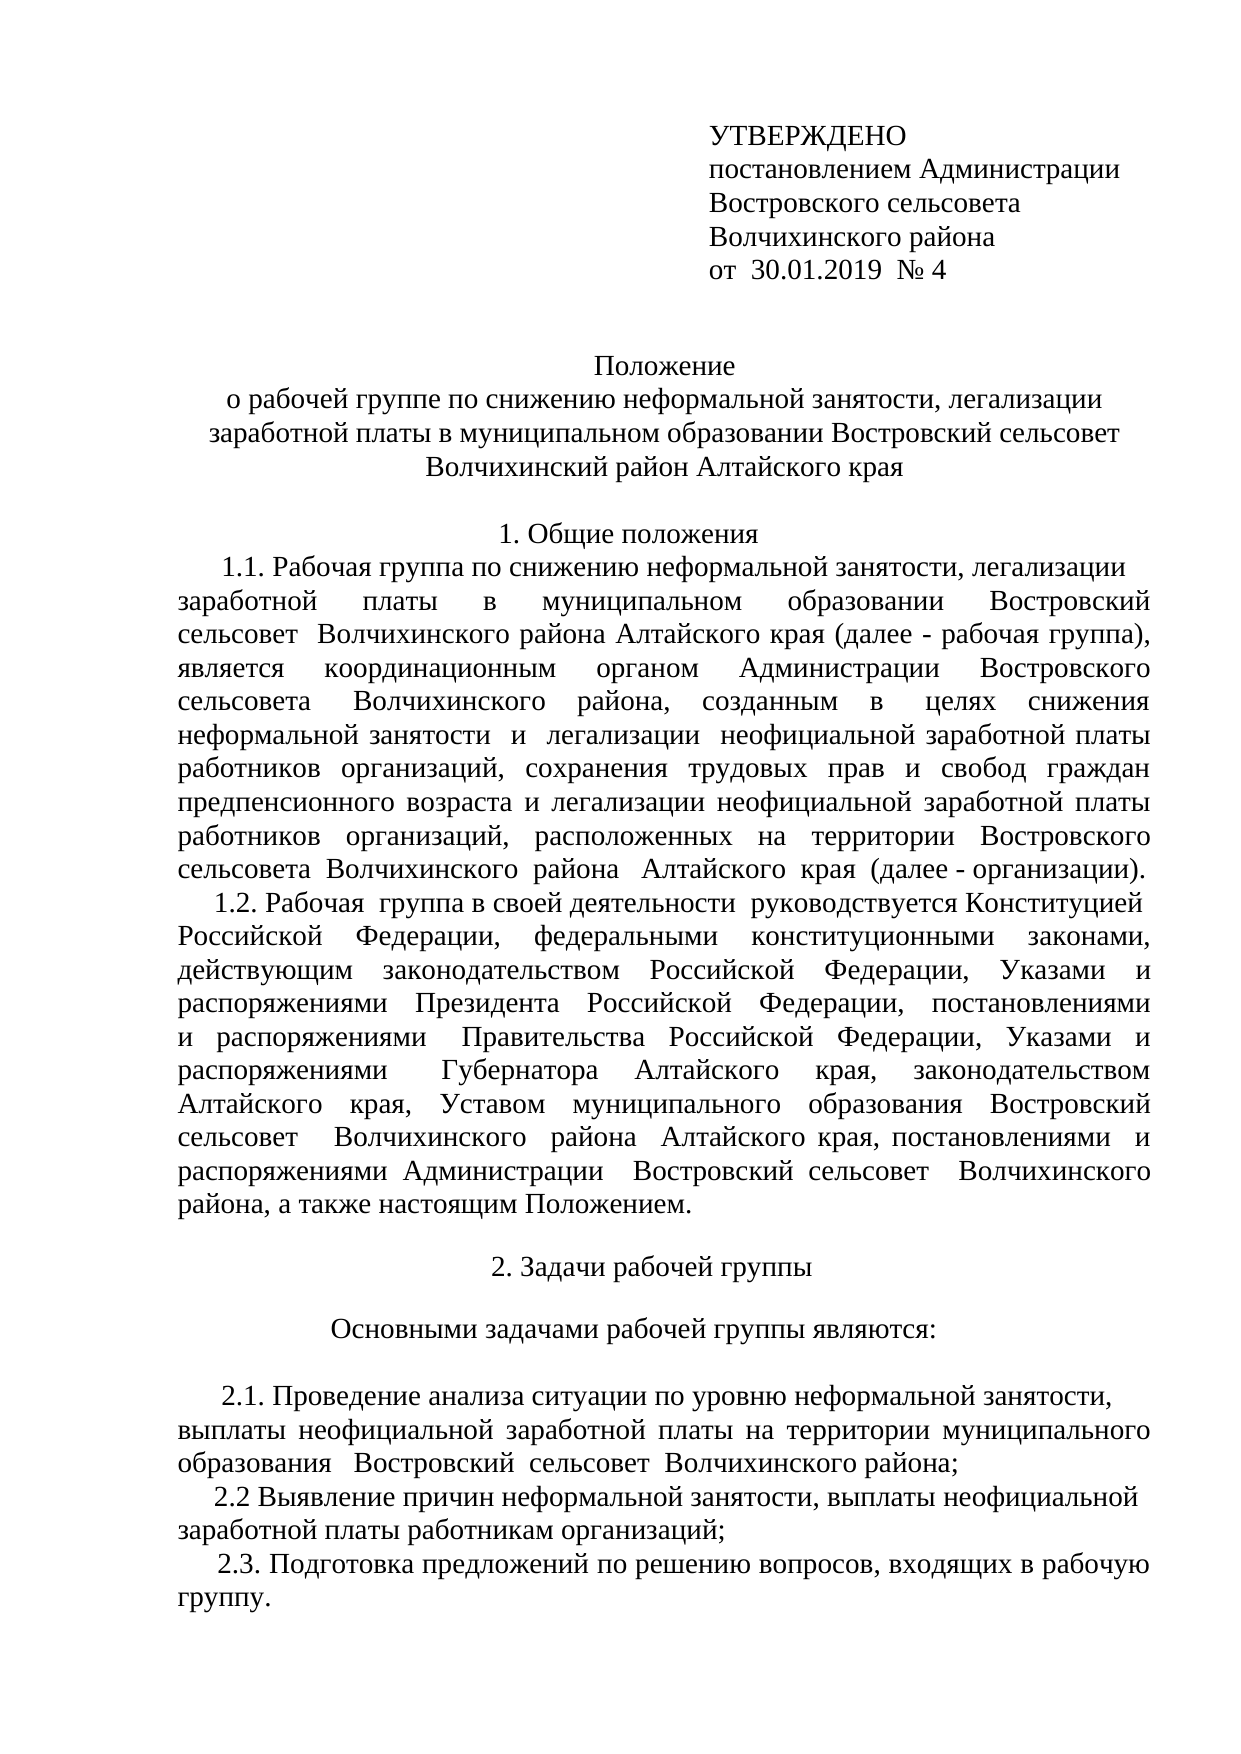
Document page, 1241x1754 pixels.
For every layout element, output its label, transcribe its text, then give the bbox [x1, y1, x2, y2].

text о рабочей группе по снижению неформальной занятости, легализации заработной платы в муниципальном образовании Востровский сельсовет Волчихинский район Алтайского края [177, 382, 1152, 482]
text Основными задачами рабочей группы являются: [177, 1311, 1152, 1345]
text 2. Задачи рабочей группы [177, 1249, 1152, 1282]
text 1.1. Рабочая группа по снижению неформальной занятости, легализации [177, 549, 1152, 583]
text от 30.01.2019 № 4 [709, 252, 1152, 286]
text 2.3. Подготовка предложений по решению вопросов, входящих в рабочую группу. [177, 1546, 1152, 1613]
text заработной платы работникам организаций; [177, 1512, 1152, 1546]
text Российской Федерации, федеральными конституционными законами, действующим законодательством Российской Федерации, Указами и распоряжениями Президента Российской Федерации, постановлениями и распоряжениями Правительства Российской Федерации, Указами и распоряжениями Губернатора Алтайского края, законодательством Алтайского края, Уставом муниципального образования Востровский сельсовет Волчихинского района Алтайского края, постановлениями и распоряжениями Администрации Востровский сельсовет Волчихинского района, а также настоящим Положением. [177, 918, 1152, 1220]
text 1. Общие положения [177, 516, 1152, 549]
text 1.2. Рабочая группа в своей деятельности руководствуется Конституцией [177, 885, 1152, 918]
text Востровского сельсовета Волчихинского района [709, 185, 1152, 252]
text постановлением Администрации [709, 152, 1152, 185]
text 2.2 Выявление причин неформальной занятости, выплаты неофициальной [177, 1479, 1152, 1512]
text выплаты неофициальной заработной платы на территории муниципального образования Востровский сельсовет Волчихинского района; [177, 1412, 1152, 1479]
text 2.1. Проведение анализа ситуации по уровню неформальной занятости, [177, 1378, 1152, 1412]
text Положение [177, 348, 1152, 382]
text УТВЕРЖДЕНО [709, 118, 1152, 152]
text заработной платы в муниципальном образовании Востровский сельсовет Волчихинского района Алтайского края (далее - рабочая группа), является координационным органом Администрации Востровского сельсовета Волчихинского района, созданным в целях снижения неформальной занятости и легализации неофициальной заработной платы работников организаций, сохранения трудовых прав и свобод граждан предпенсионного возраста и легализации неофициальной заработной платы работников организаций, расположенных на территории Востровского сельсовета Волчихинского района Алтайского края (далее - организации). [177, 583, 1152, 885]
